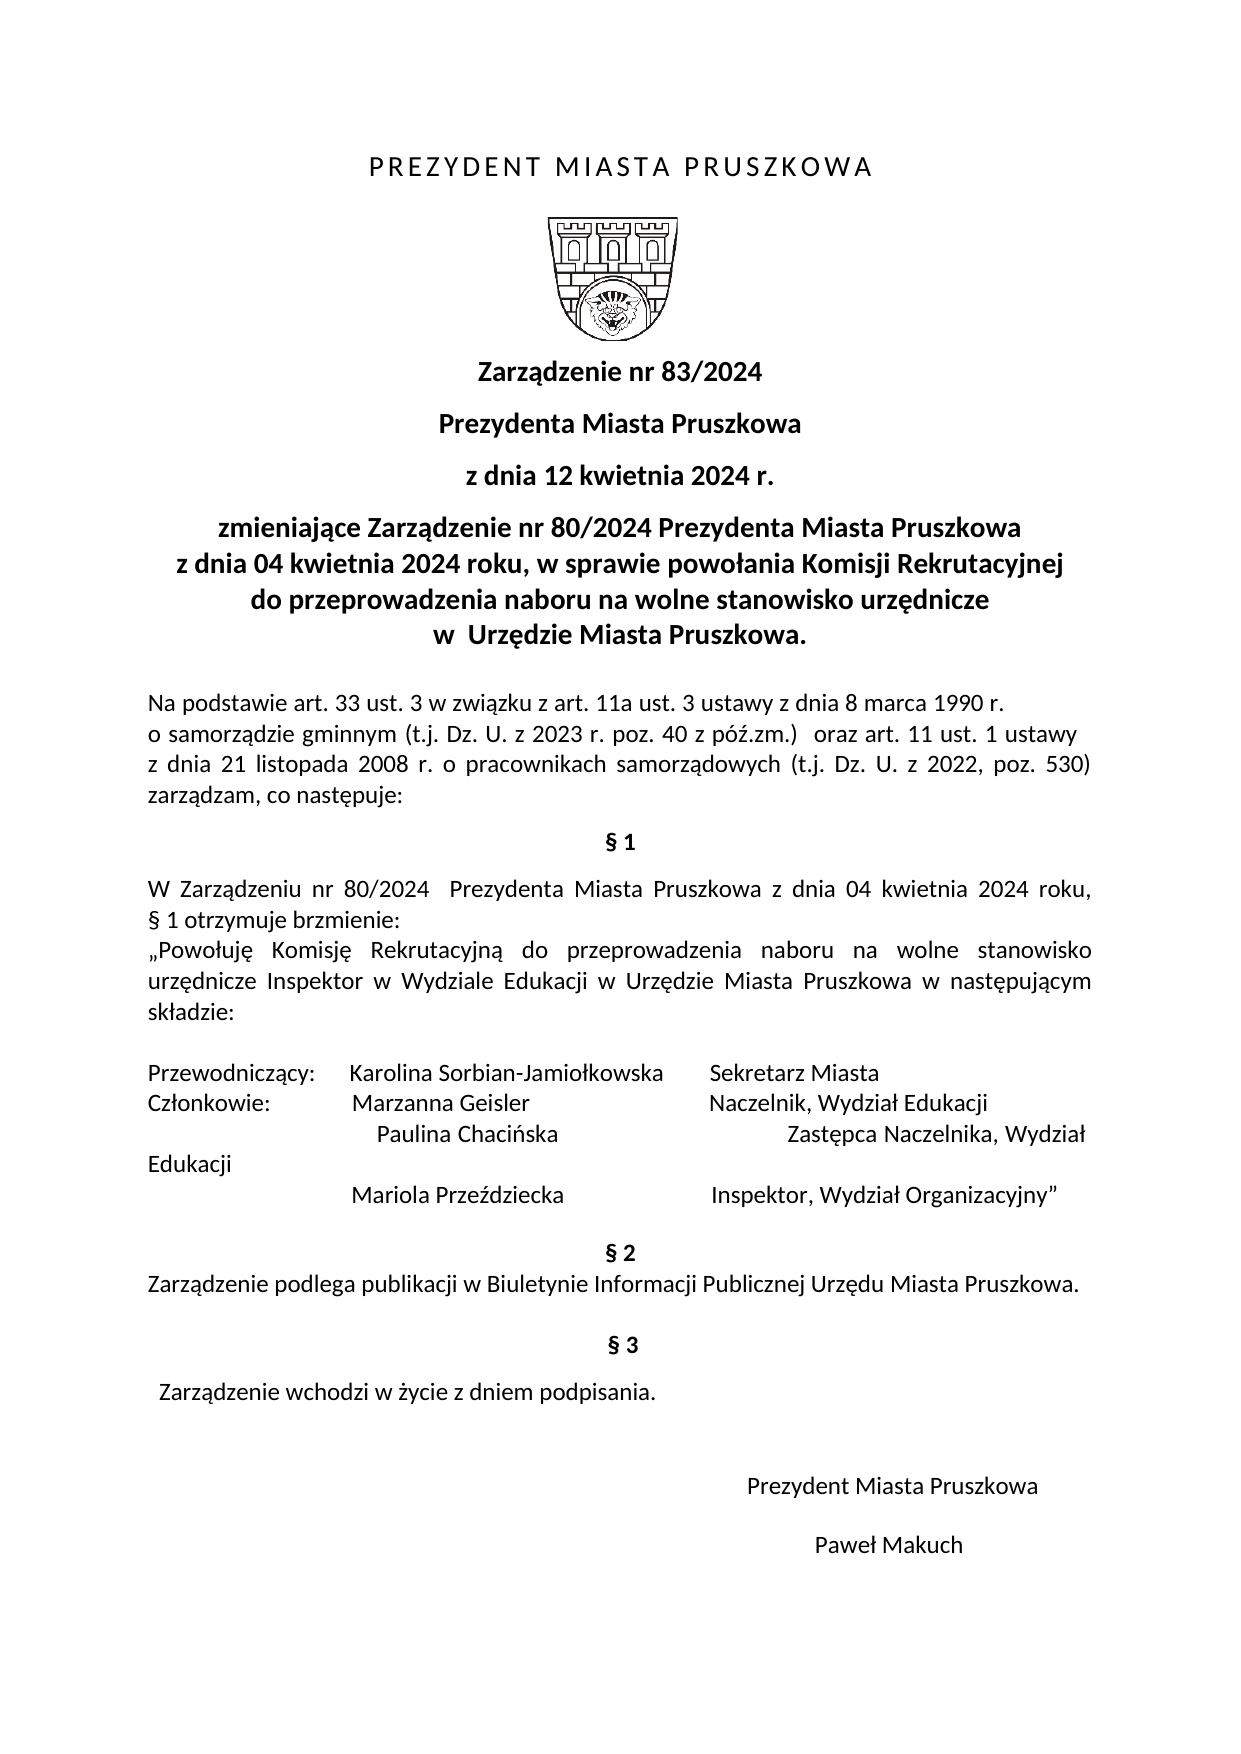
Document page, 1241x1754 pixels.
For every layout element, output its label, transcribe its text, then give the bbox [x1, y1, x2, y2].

text Paulina Chacińska Zastępca Naczelnika, Wydział Edukacji [148, 1118, 1093, 1179]
text Prezydent Miasta Pruszkowa [148, 148, 1093, 183]
text Członkowie: Marzanna Geisler Naczelnik, Wydział Edukacji [148, 1087, 1093, 1118]
text Paweł Makuch [148, 1529, 1093, 1559]
text Prezydenta Miasta Pruszkowa [148, 405, 1093, 441]
picture [546, 217, 677, 339]
text Zarządzenie podlega publikacji w Biuletynie Informacji Publicznej Urzędu Miasta Pruszkowa. [148, 1268, 1093, 1298]
text Na podstawie art. 33 ust. 3 w związku z art. 11a ust. 3 ustawy z dnia 8 marca 1990 r. o samorządzie gminnym (t.j. Dz. U. z 2023 r. poz. 40 z póź.zm.) oraz art. 11 ust. 1 ustawy z dnia 21 listopada 2008 r. o pracownikach samorządowych (t.j. Dz. U. z 2022, poz. 530) zarządzam, co następuje: [148, 688, 1093, 810]
text W Zarządzeniu nr 80/2024 Prezydenta Miasta Pruszkowa z dnia 04 kwietnia 2024 roku, § 1 otrzymuje brzmienie: [148, 873, 1093, 934]
text zmieniające Zarządzenie nr 80/2024 Prezydenta Miasta Pruszkowa z dnia 04 kwietnia 2024 roku, w sprawie powołania Komisji Rekrutacyjnej do przeprowadzenia naboru na wolne stanowisko urzędnicze w Urzędzie Miasta Pruszkowa. [148, 509, 1093, 652]
text § 2 [148, 1237, 1093, 1268]
text § 1 [148, 826, 1093, 857]
text Zarządzenie nr 83/2024 [148, 353, 1093, 388]
text z dnia 12 kwietnia 2024 r. [148, 457, 1093, 493]
text Mariola Przeździecka Inspektor, Wydział Organizacyjny” [148, 1179, 1093, 1209]
text Przewodniczący: Karolina Sorbian-Jamiołkowska Sekretarz Miasta [148, 1057, 1093, 1087]
text „Powołuję Komisję Rekrutacyjną do przeprowadzenia naboru na wolne stanowisko urzędnicze Inspektor w Wydziale Edukacji w Urzędzie Miasta Pruszkowa w następującym składzie: [148, 934, 1093, 1026]
text Zarządzenie wchodzi w życie z dniem podpisania. [148, 1376, 1093, 1407]
text § 3 [148, 1329, 1093, 1359]
text Prezydent Miasta Pruszkowa [148, 1470, 1093, 1501]
